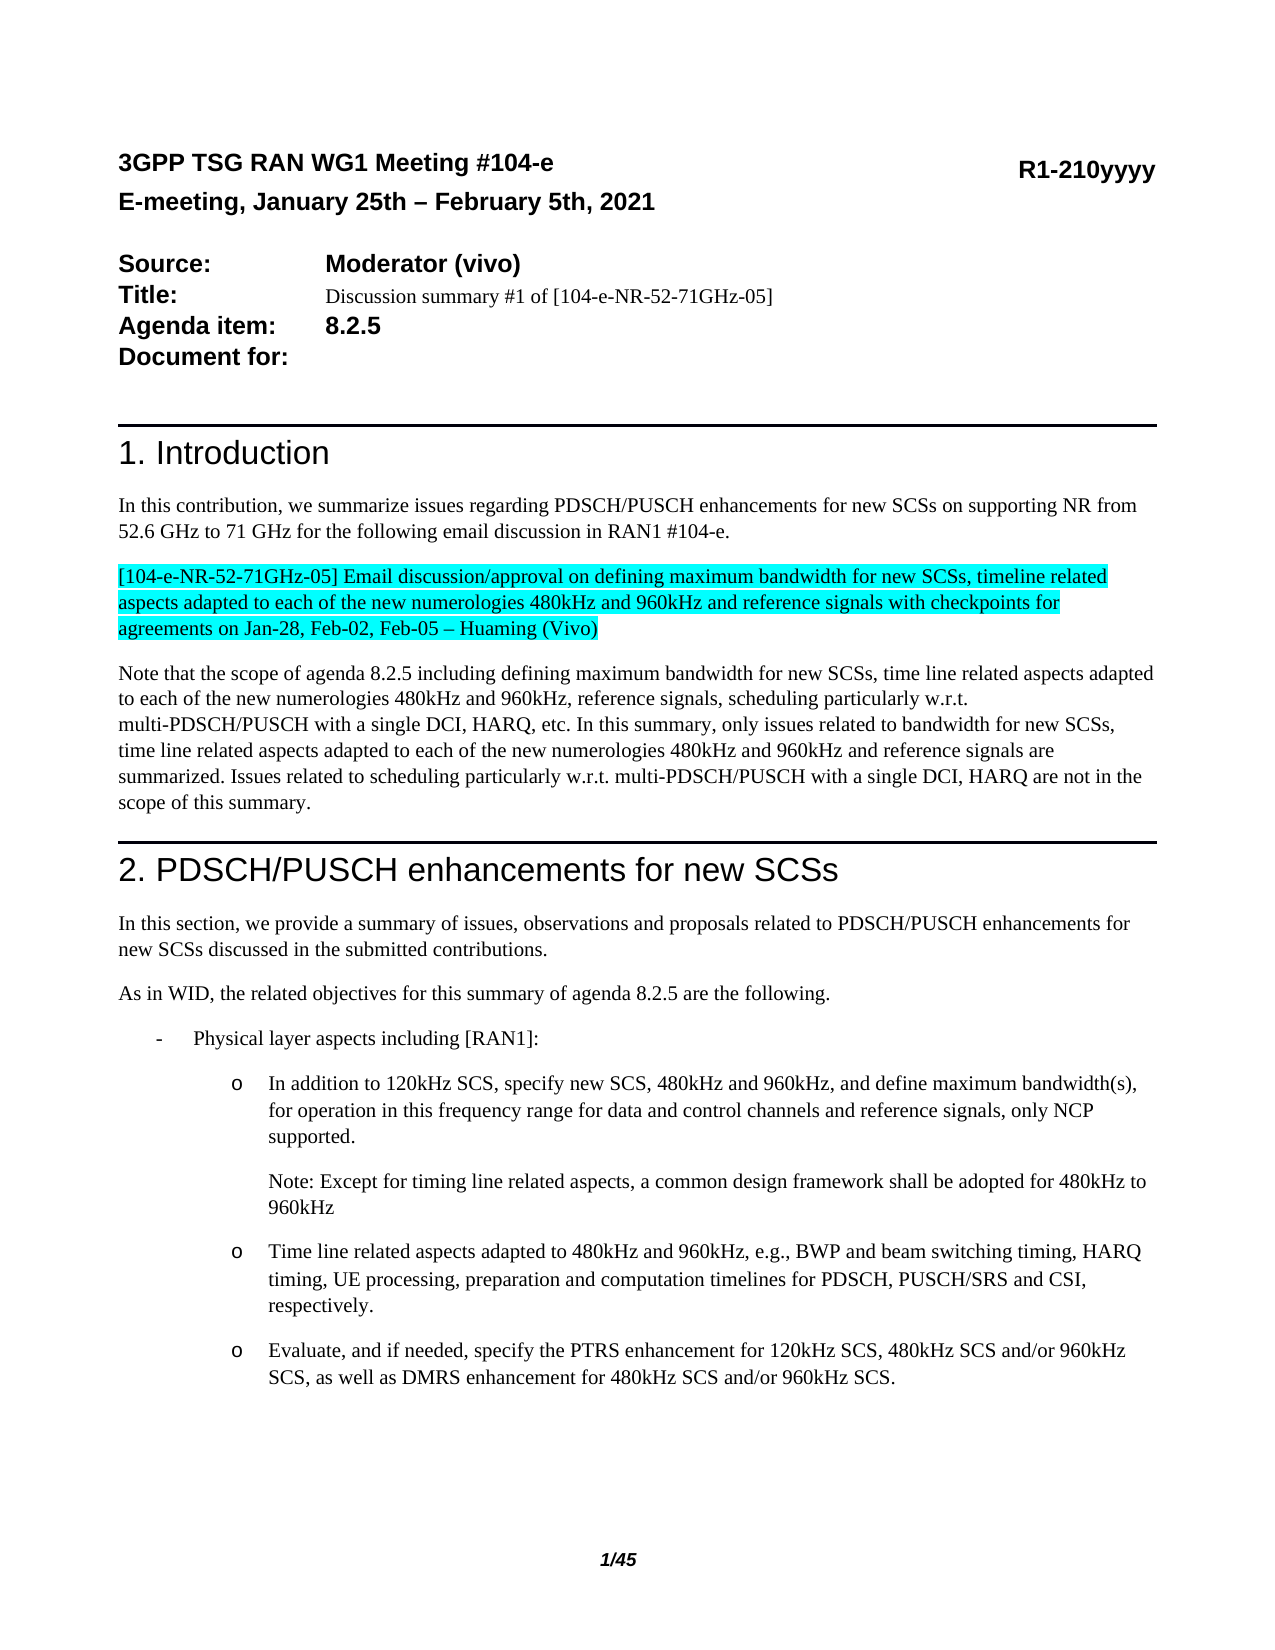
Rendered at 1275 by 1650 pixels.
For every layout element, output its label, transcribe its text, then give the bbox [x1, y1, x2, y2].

subtitle Introduction [118, 427, 1157, 471]
list Time line related aspects adapted to 480kHz and 960kHz, e.g., BWP and beam switching timing, HARQ timing, UE processing, preparation and computation timelines for PDSCH, PUSCH/SRS and CSI, respectively. [231, 1239, 1157, 1317]
text As in WID, the related objectives for this summary of agenda 8.2.5 are the following. [118, 981, 1157, 1005]
text E-meeting, January 25th – February 5th, 2021 [118, 186, 1157, 215]
text [104-e-NR-52-71GHz-05] Email discussion/approval on defining maximum bandwidth for new SCSs, timeline related aspects adapted to each of the new numerologies 480kHz and 960kHz and reference signals with checkpoints for agreements on Jan-28, Feb-02, Feb-05 – Huaming (Vivo) [118, 564, 1157, 640]
text In this contribution, we summarize issues regarding PDSCH/PUSCH enhancements for new SCSs on supporting NR from 52.6 GHz to 71 GHz for the following email discussion in RAN1 #104-e. [118, 493, 1157, 543]
list In addition to 120kHz SCS, specify new SCS, 480kHz and 960kHz, and define maximum bandwidth(s), for operation in this frequency range for data and control channels and reference signals, only NCP supported. [231, 1071, 1157, 1148]
text Note: Except for timing line related aspects, a common design framework shall be adopted for 480kHz to 960kHz [268, 1169, 1157, 1219]
text 3GPP TSG RAN WG1 Meeting #104-e R1-210yyyy [118, 148, 1157, 184]
text Document for: [118, 342, 1157, 370]
text Agenda item: 8.2.5 [118, 311, 1157, 339]
text Source: Moderator (vivo) [118, 248, 1157, 277]
text Title: [118, 279, 1157, 308]
text Note that the scope of agenda 8.2.5 including defining maximum bandwidth for new SCSs, time line related aspects adapted to each of the new numerologies 480kHz and 960kHz, reference signals, scheduling particularly w.r.t. multi-PDSCH/PUSCH with a single DCI, HARQ, etc. In this summary, only issues related to bandwidth for new SCSs, time line related aspects adapted to each of the new numerologies 480kHz and 960kHz and reference signals are summarized. Issues related to scheduling particularly w.r.t. multi-PDSCH/PUSCH with a single DCI, HARQ are not in the scope of this summary. [118, 660, 1157, 814]
list Evaluate, and if needed, specify the PTRS enhancement for 120kHz SCS, 480kHz SCS and/or 960kHz SCS, as well as DMRS enhancement for 480kHz SCS and/or 960kHz SCS. [231, 1338, 1157, 1389]
list Physical layer aspects including [RAN1]: [156, 1026, 1157, 1050]
subtitle PDSCH/PUSCH enhancements for new SCSs [118, 844, 1157, 889]
text In this section, we provide a summary of issues, observations and proposals related to PDSCH/PUSCH enhancements for new SCSs discussed in the submitted contributions. [118, 911, 1157, 961]
